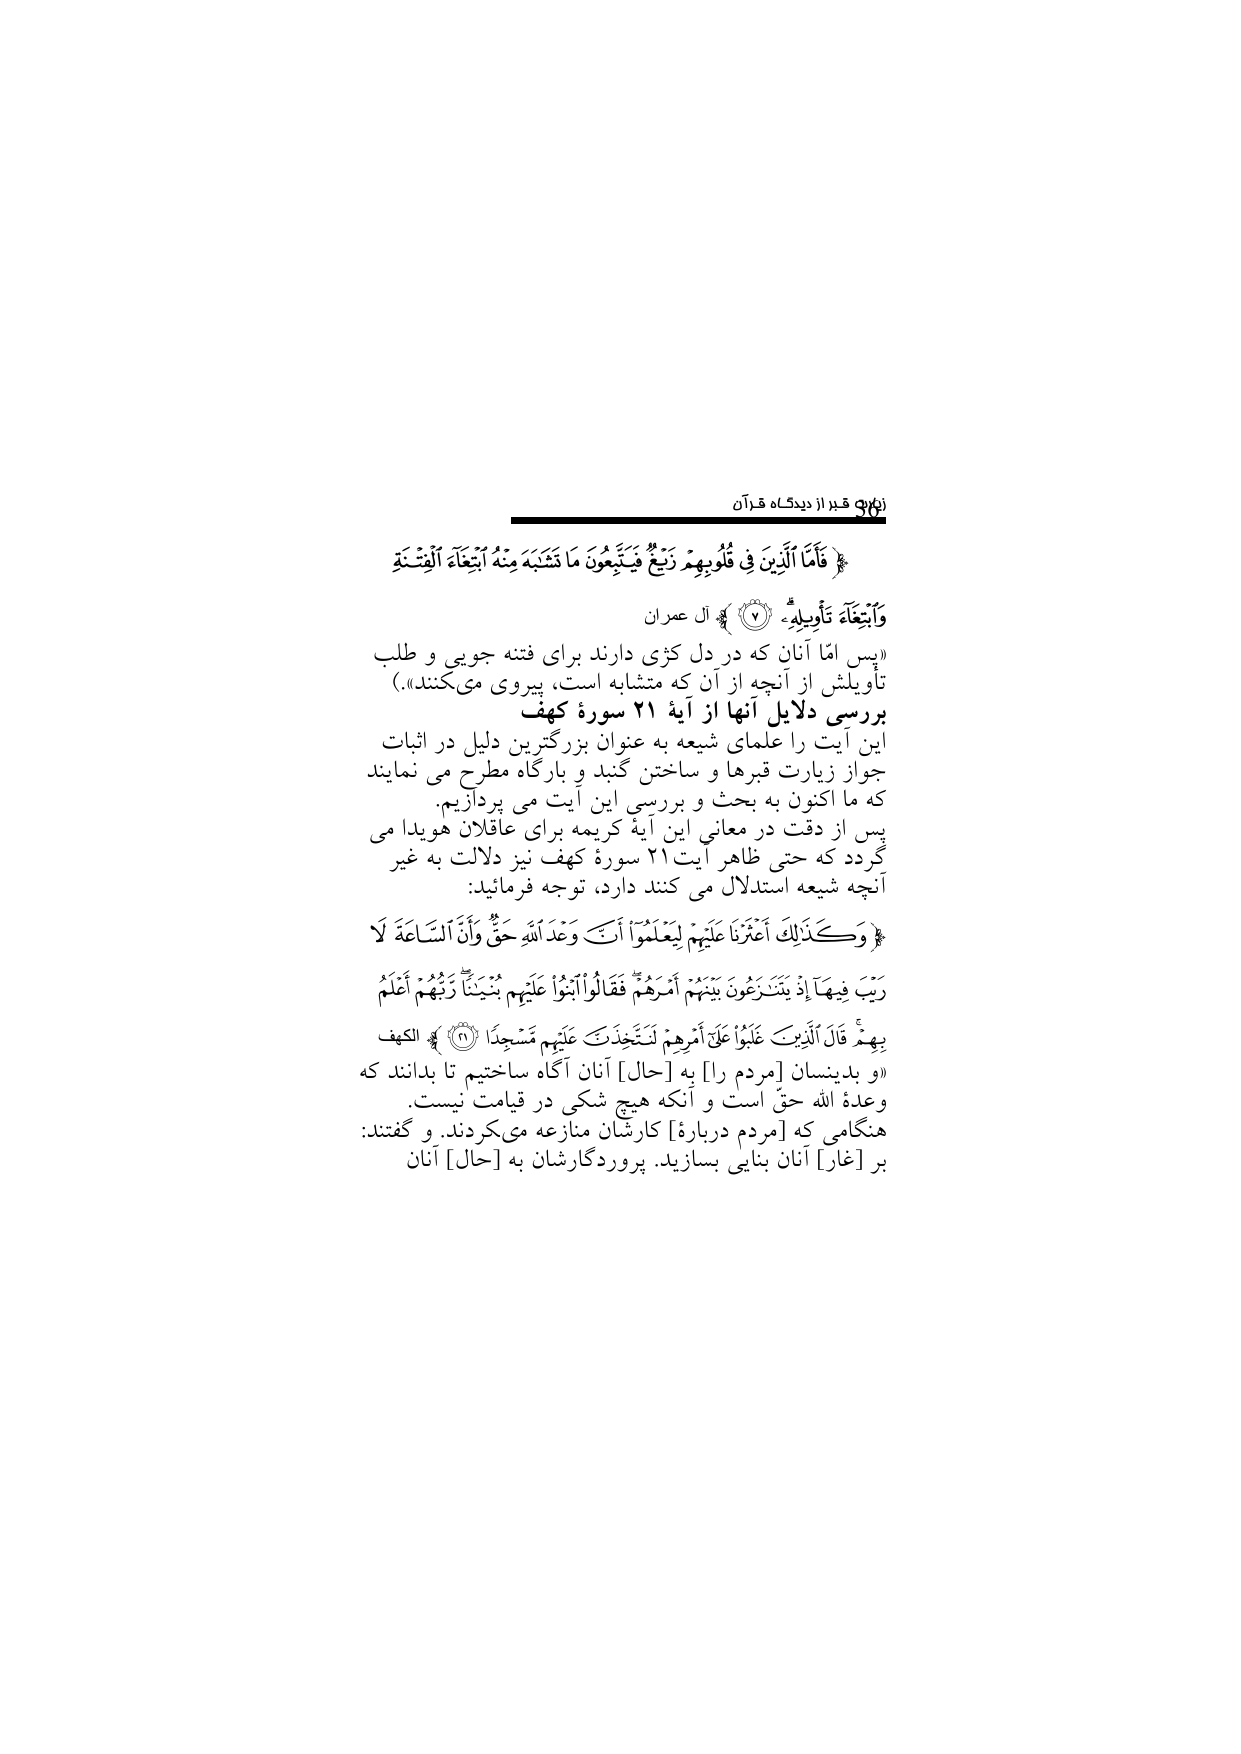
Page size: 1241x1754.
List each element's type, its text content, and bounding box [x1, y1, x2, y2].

text ﭽ ﮥ ﮦ ﮧ ﮨ ﮩ ﮪ ﮫ ﮬ ﮭ ﮮ ﮯ ﮰ ﮱﯓ ﯪ ﭼ آل عمران [354, 532, 886, 643]
text بررسی دلایل آنها از آیة 21 سورة کهف [354, 702, 886, 731]
text پس از دقت در معانی این آیة کریمه برای عاقلان هویدا می گردد که حتی ظاهر آیت21 سورة کهف نیز دلالت به غیر آنچه شیعه استدلال می کنند دارد، توجه فرمائید: [354, 818, 886, 906]
text ﭽ ﭑ ﭒ ﭓ ﭔ ﭕ ﭖ ﭗ ﭘ ﭙ ﭚ ﭛ ﭜ ﭝ ﭞ ﭟ ﭠ ﭡﭢ ﭣ ﭤ ﭥ ﭦﭧ ﭨ ﭩ ﭪﭫ ﭬ ﭭ ﭮ ﭯ ﭰ ﭱ ﭲ ﭳ ﭴ ﭼ الكهف [354, 906, 886, 1061]
text «و بدينسان [مردم را] به [حال‏] آنان آگاه ساختيم تا بدانند كه وعدۀ الله حقّ است و آنكه هيچ شكى در قيامت نيست. هنگامى كه [مردم دربارۀ‏] كارشان منازعه مى‏كردند. و گفتند: بر [غار] آنان بنايى بسازيد. پروردگارشان به [حال‏] آنان داناتر است و گفتندكسانى كه بر كارشان غلبه يافتند: بر [غار] آنها سجده گاهى مى‏سازيم». [354, 1061, 886, 1178]
text این آیت را علمای شیعه به عنوان بزرگترین دلیل در اثبات جواز زیارت قبرها و ساختن گنبد و بارگاه مطرح می نمایند که ما اکنون به بحث و بررسی این آیت می پردازیم. [354, 731, 886, 818]
text «پس امّا آنان كه در دل كژى دارند براى فتنه جويى و طلب تأويلش از آنچه از آن كه متشابه است، پيروى مى‏كنند».) [354, 643, 886, 702]
